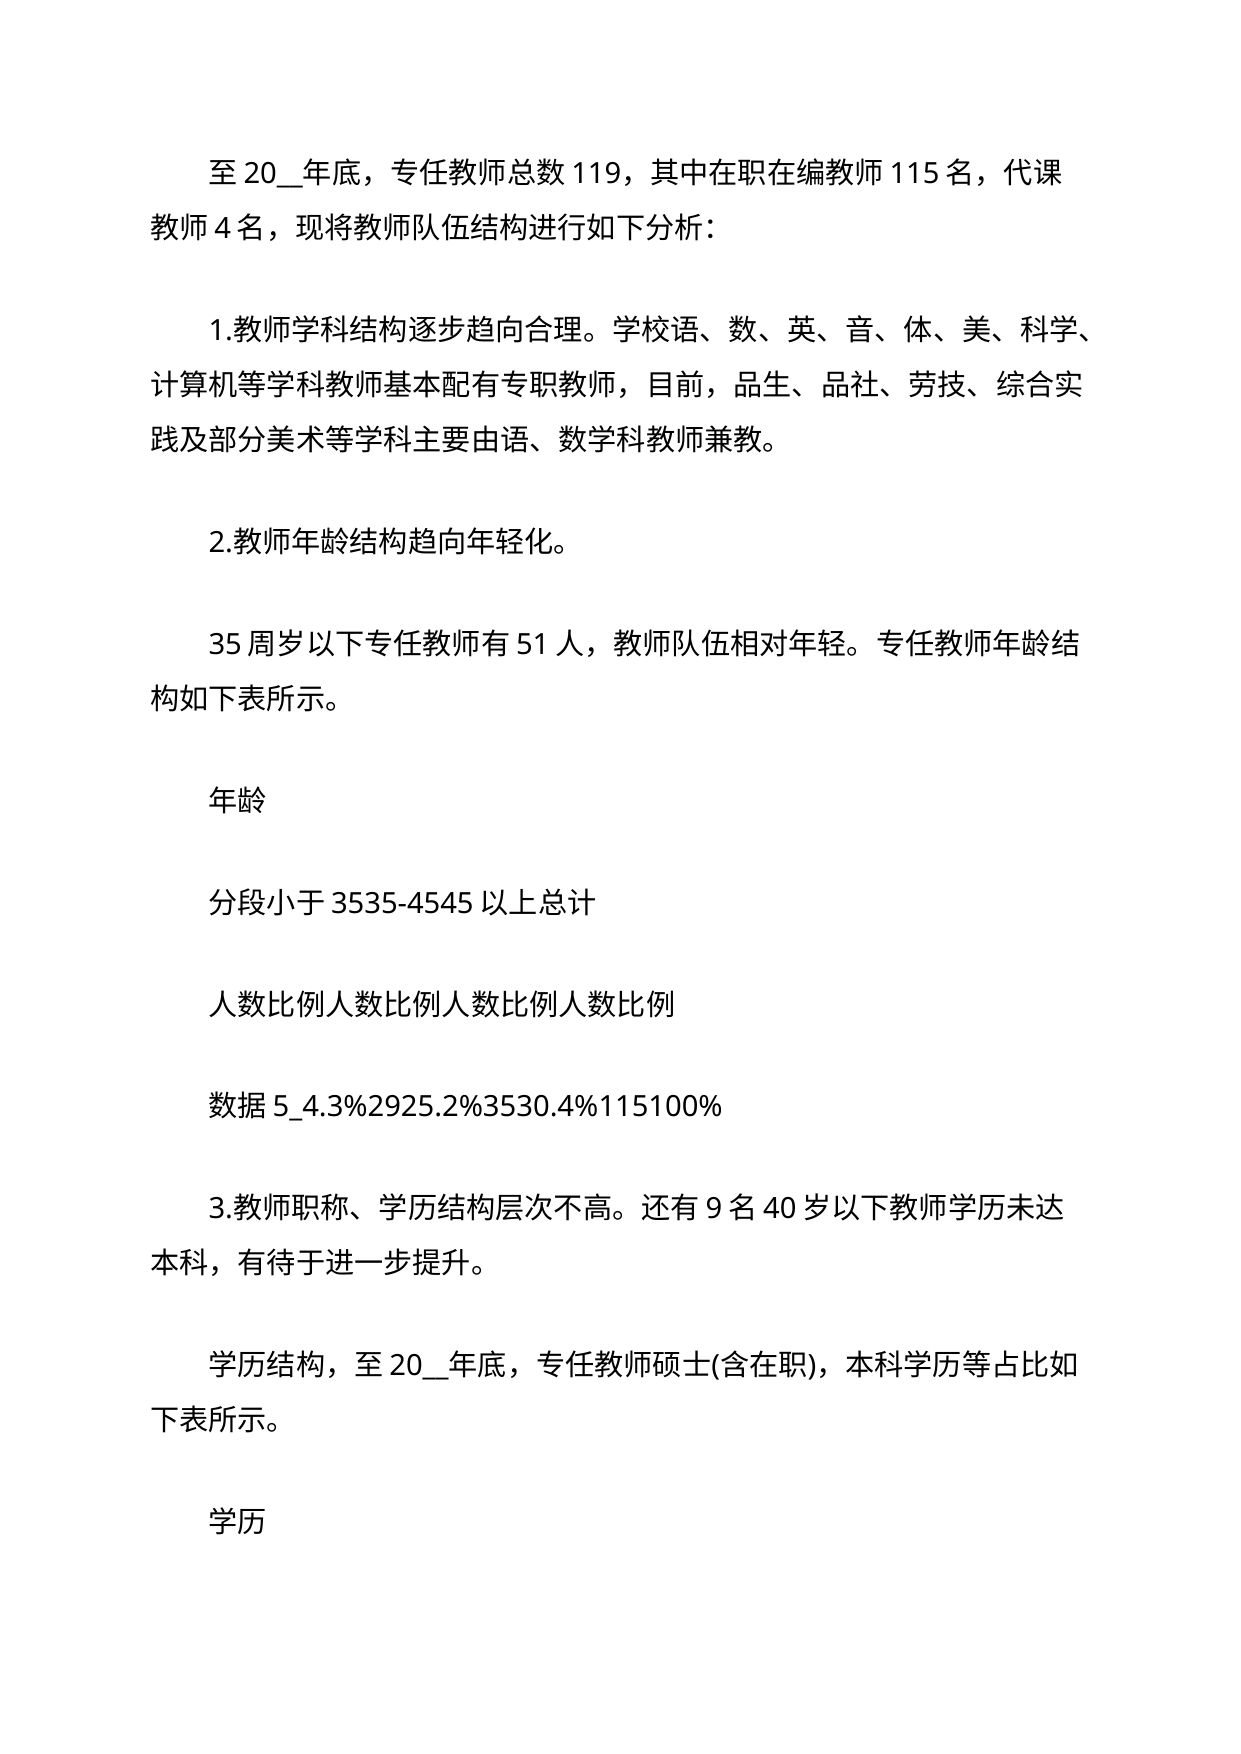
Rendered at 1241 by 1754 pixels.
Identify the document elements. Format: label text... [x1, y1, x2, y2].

text 35周岁以下专任教师有51人，教师队伍相对年轻。专任教师年龄结构如下表所示。 [150, 621, 1090, 718]
text 分段小于3535-4545以上总计 [150, 879, 1090, 922]
text 数据5_4.3%2925.2%3530.4%115100% [150, 1083, 1090, 1125]
text 人数比例人数比例人数比例人数比例 [150, 981, 1090, 1023]
text 年龄 [150, 777, 1090, 820]
text 学历结构，至20__年底，专任教师硕士(含在职)，本科学历等占比如下表所示。 [150, 1342, 1090, 1439]
text 3.教师职称、学历结构层次不高。还有9名40岁以下教师学历未达本科，有待于进一步提升。 [150, 1185, 1090, 1282]
text 2.教师年龄结构趋向年轻化。 [150, 519, 1090, 561]
text 学历 [150, 1498, 1090, 1541]
text 至20__年底，专任教师总数119，其中在职在编教师115名，代课教师4名，现将教师队伍结构进行如下分析： [150, 150, 1090, 247]
text 1.教师学科结构逐步趋向合理。学校语、数、英、音、体、美、科学、计算机等学科教师基本配有专职教师，目前，品生、品社、劳技、综合实践及部分美术等学科主要由语、数学科教师兼教。 [150, 307, 1090, 459]
